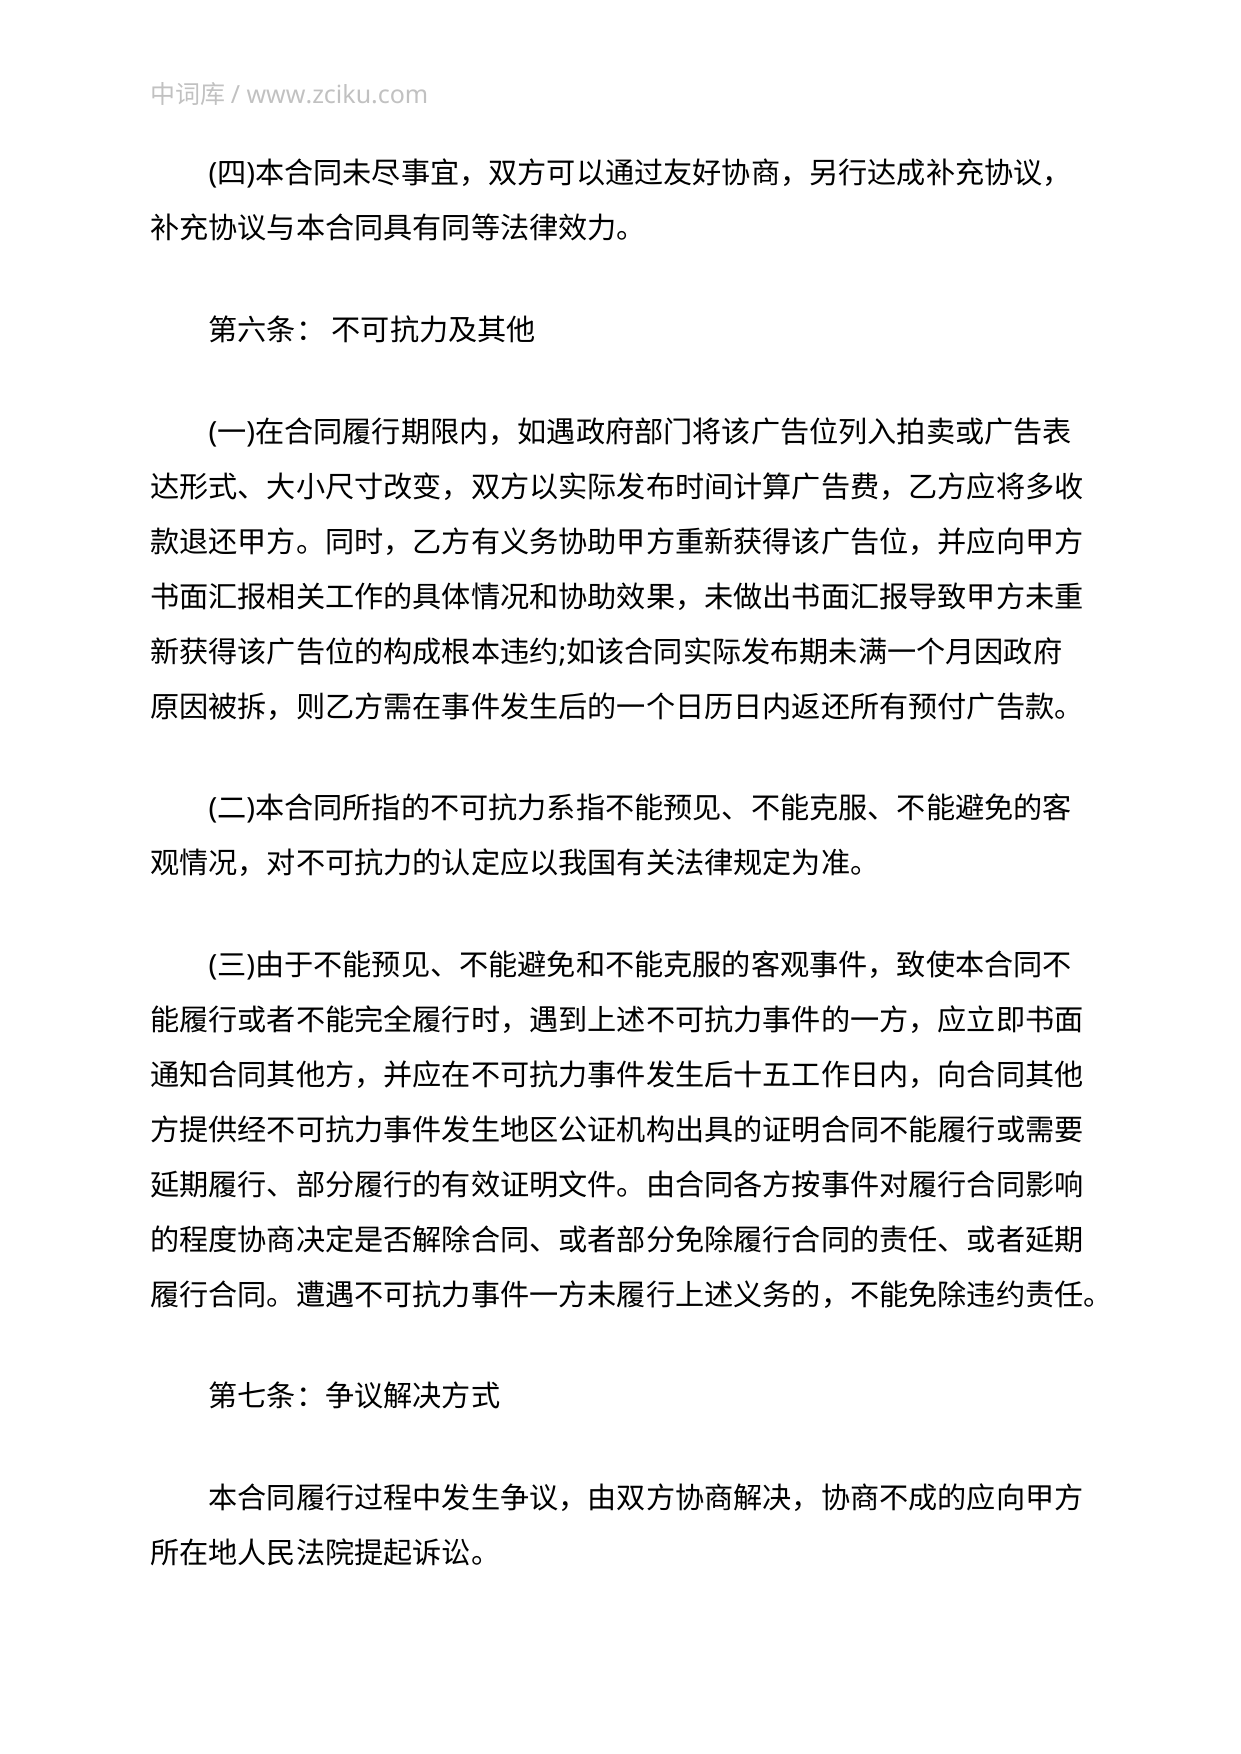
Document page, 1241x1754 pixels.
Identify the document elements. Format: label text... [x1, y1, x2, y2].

text (二)本合同所指的不可抗力系指不能预见、不能克服、不能避免的客观情况，对不可抗力的认定应以我国有关法律规定为准。 [150, 785, 1090, 882]
text 本合同履行过程中发生争议，由双方协商解决，协商不成的应向甲方所在地人民法院提起诉讼。 [150, 1475, 1090, 1572]
text (一)在合同履行期限内，如遇政府部门将该广告位列入拍卖或广告表达形式、大小尺寸改变，双方以实际发布时间计算广告费，乙方应将多收款退还甲方。同时，乙方有义务协助甲方重新获得该广告位，并应向甲方书面汇报相关工作的具体情况和协助效果，未做出书面汇报导致甲方未重新获得该广告位的构成根本违约;如该合同实际发布期未满一个月因政府原因被拆，则乙方需在事件发生后的一个日历日内返还所有预付广告款。 [150, 408, 1090, 726]
text 第六条： 不可抗力及其他 [150, 307, 1090, 349]
text (四)本合同未尽事宜，双方可以通过友好协商，另行达成补充协议，补充协议与本合同具有同等法律效力。 [150, 150, 1090, 247]
text 第七条：争议解决方式 [150, 1373, 1090, 1415]
text (三)由于不能预见、不能避免和不能克服的客观事件，致使本合同不能履行或者不能完全履行时，遇到上述不可抗力事件的一方，应立即书面通知合同其他方，并应在不可抗力事件发生后十五工作日内，向合同其他方提供经不可抗力事件发生地区公证机构出具的证明合同不能履行或需要延期履行、部分履行的有效证明文件。由合同各方按事件对履行合同影响的程度协商决定是否解除合同、或者部分免除履行合同的责任、或者延期履行合同。遭遇不可抗力事件一方未履行上述义务的，不能免除违约责任。 [150, 942, 1090, 1313]
